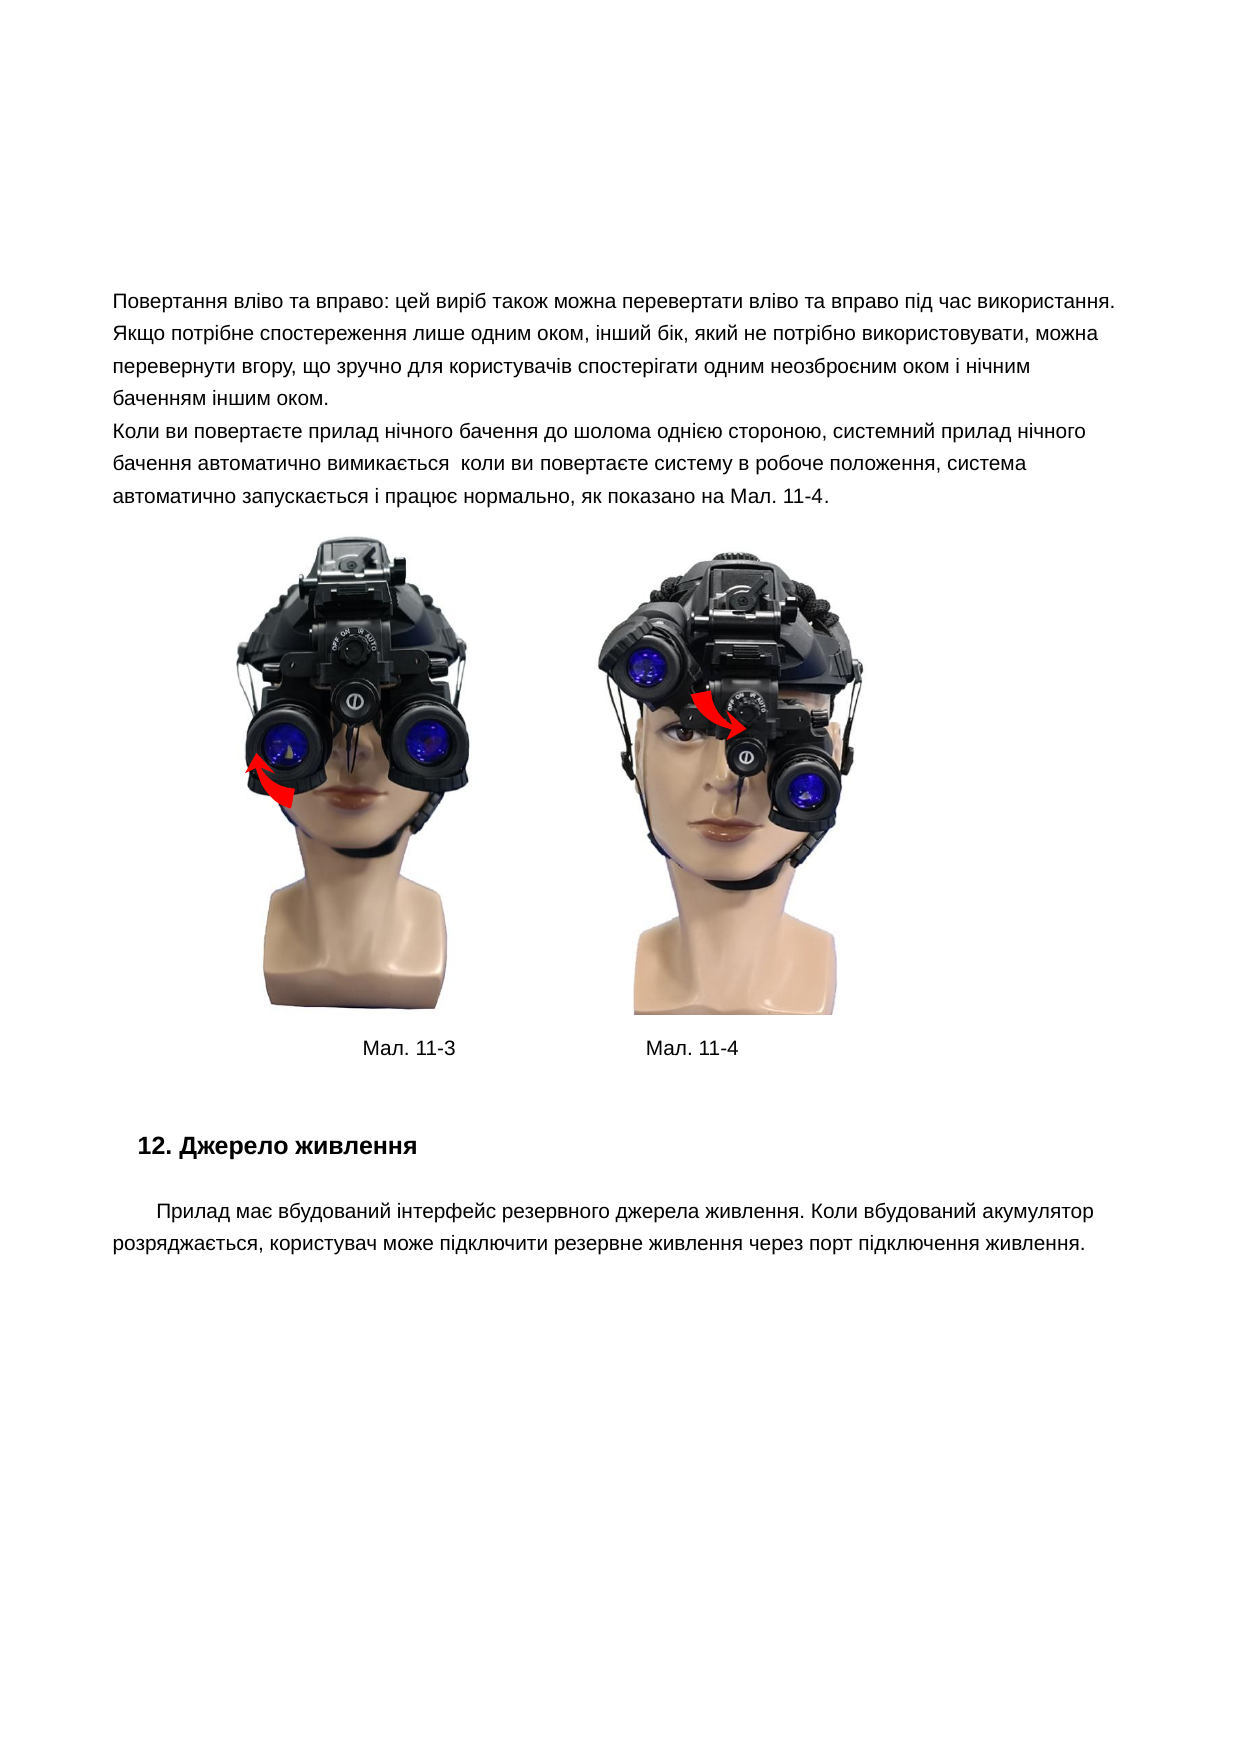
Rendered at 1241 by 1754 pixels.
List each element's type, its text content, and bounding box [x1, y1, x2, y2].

picture [203, 511, 509, 1015]
text 12. Джерело живлення [112, 1129, 1128, 1162]
text Прилад має вбудований інтерфейс резервного джерела живлення. Коли вбудований акумулятор розряджається, користувач може підключити резервне живлення через порт підключення живлення. [112, 1194, 1128, 1259]
text Повертання вліво та вправо: цей виріб також можна перевертати вліво та вправо під час використання. Якщо потрібне спостереження лише одним оком, інший бік, який не потрібно використовувати, можна перевернути вгору, що зручно для користувачів спостерігати одним неозброєним оком і нічним баченням іншим оком. [112, 284, 1128, 414]
picture [566, 536, 925, 1015]
text Коли ви повертаєте прилад нічного бачення до шолома однією стороною, системний прилад нічного бачення автоматично вимикається коли ви повертаєте систему в робоче положення, система автоматично запускається і працює нормально, як показано на Мал. 11-4. [112, 414, 1128, 512]
text Мал. 11-3 Мал. 11-4 [112, 1032, 1128, 1064]
